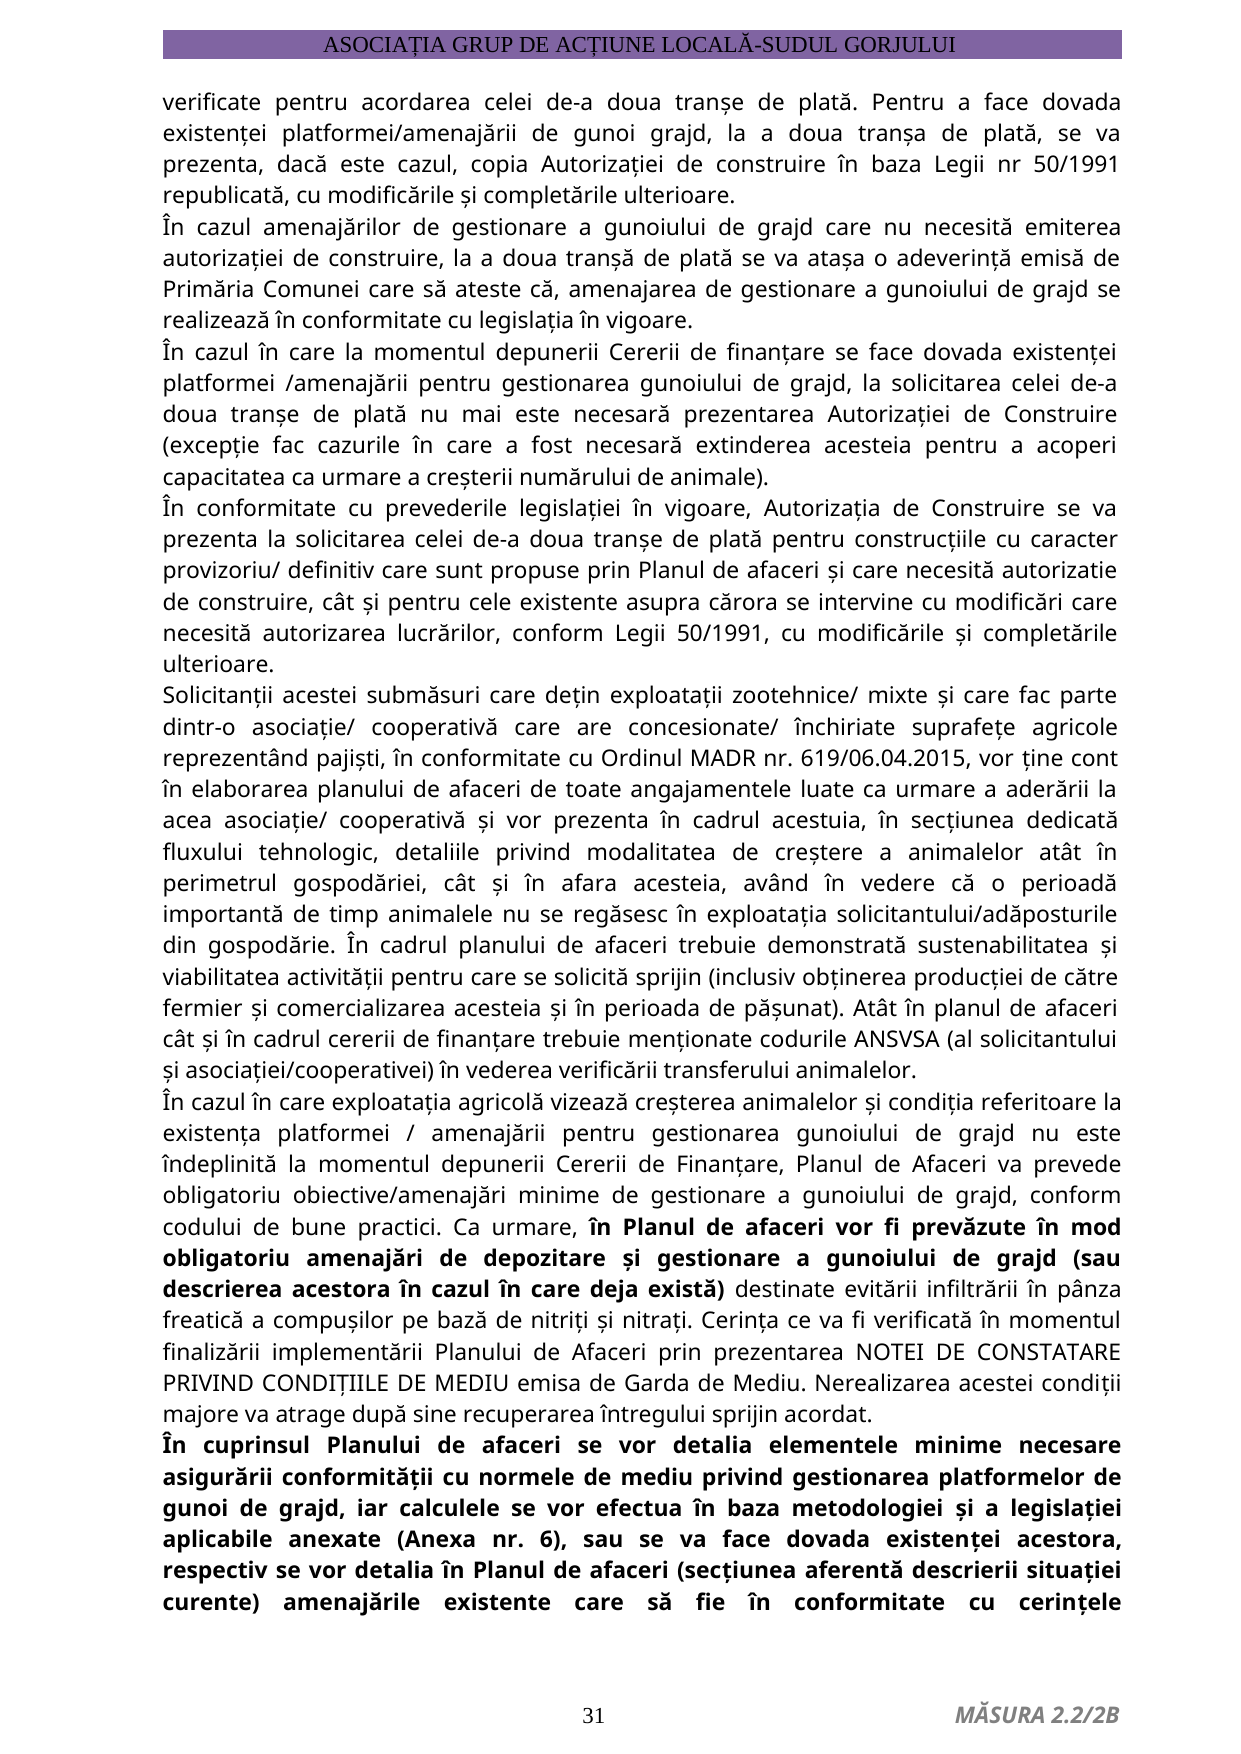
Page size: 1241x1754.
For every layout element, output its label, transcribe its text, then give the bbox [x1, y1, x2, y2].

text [162, 85, 1122, 210]
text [162, 1429, 1122, 1617]
text În cazul în care la momentul depunerii Cererii de finanțare se face dovada existenței platformei /amenajării pentru gestionarea gunoiului de grajd, la solicitarea celei de-a doua tranşe de plată nu mai este necesară prezentarea Autorizației de Construire (excepție fac cazurile în care a fost necesară extinderea acesteia pentru a acoperi capacitatea ca urmare a creșterii numărului de animale). [162, 335, 1118, 492]
text În conformitate cu prevederile legislaţiei în vigoare, Autorizația de Construire se va prezenta la solicitarea celei de-a doua tranşe de plată pentru construcţiile cu caracter provizoriu/ definitiv care sunt propuse prin Planul de afaceri şi care necesită autorizatie de construire, cât şi pentru cele existente asupra cărora se intervine cu modificări care necesită autorizarea lucrărilor, conform Legii 50/1991, cu modificările și completările ulterioare. [162, 492, 1118, 679]
text Solicitanţii acestei submăsuri care deţin exploataţii zootehnice/ mixte şi care fac parte dintr-o asociaţie/ cooperativă care are concesionate/ închiriate suprafeţe agricole reprezentând pajişti, în conformitate cu Ordinul MADR nr. 619/06.04.2015, vor ţine cont în elaborarea planului de afaceri de toate angajamentele luate ca urmare a aderării la acea asociaţie/ cooperativă şi vor prezenta în cadrul acestuia, în secţiunea dedicată fluxului tehnologic, detaliile privind modalitatea de creştere a animalelor atât în perimetrul gospodăriei, cât şi în afara acesteia, având în vedere că o perioadă importantă de timp animalele nu se regăsesc în exploataţia solicitantului/adăposturile din gospodărie. În cadrul planului de afaceri trebuie demonstrată sustenabilitatea şi viabilitatea activităţii pentru care se solicită sprijin (inclusiv obţinerea producţiei de către fermier şi comercializarea acesteia şi în perioada de păşunat). Atât în planul de afaceri cât şi în cadrul cererii de finanţare trebuie menţionate codurile ANSVSA (al solicitantului şi asociaţiei/cooperativei) în vederea verificării transferului animalelor. [162, 679, 1118, 1085]
text În cazul în care exploatația agricolă vizează creșterea animalelor şi condiţia referitoare la existența platformei / amenajării pentru gestionarea gunoiului de grajd nu este îndeplinită la momentul depunerii Cererii de Finanțare, Planul de Afaceri va prevede obligatoriu obiective/amenajări minime de gestionare a gunoiului de grajd, conform codului de bune practici. Ca urmare, în Planul de afaceri vor fi prevăzute în mod obligatoriu amenajări de depozitare şi gestionare a gunoiului de grajd (sau descrierea acestora în cazul în care deja există) destinate evitării infiltrării în pânza freatică a compuşilor pe bază de nitriţi şi nitraţi. Cerința ce va fi verificată în momentul finalizării implementării Planului de Afaceri prin prezentarea NOTEI DE CONSTATARE PRIVIND CONDIŢIILE DE MEDIU emisa de Garda de Mediu. Nerealizarea acestei condiţii majore va atrage după sine recuperarea întregului sprijin acordat. [162, 1085, 1122, 1429]
text În cazul amenajărilor de gestionare a gunoiului de grajd care nu necesită emiterea autorizației de construire, la a doua tranșă de plată se va atașa o adeverință emisă de Primăria Comunei care să ateste că, amenajarea de gestionare a gunoiului de grajd se realizează în conformitate cu legislația în vigoare. [162, 210, 1122, 335]
